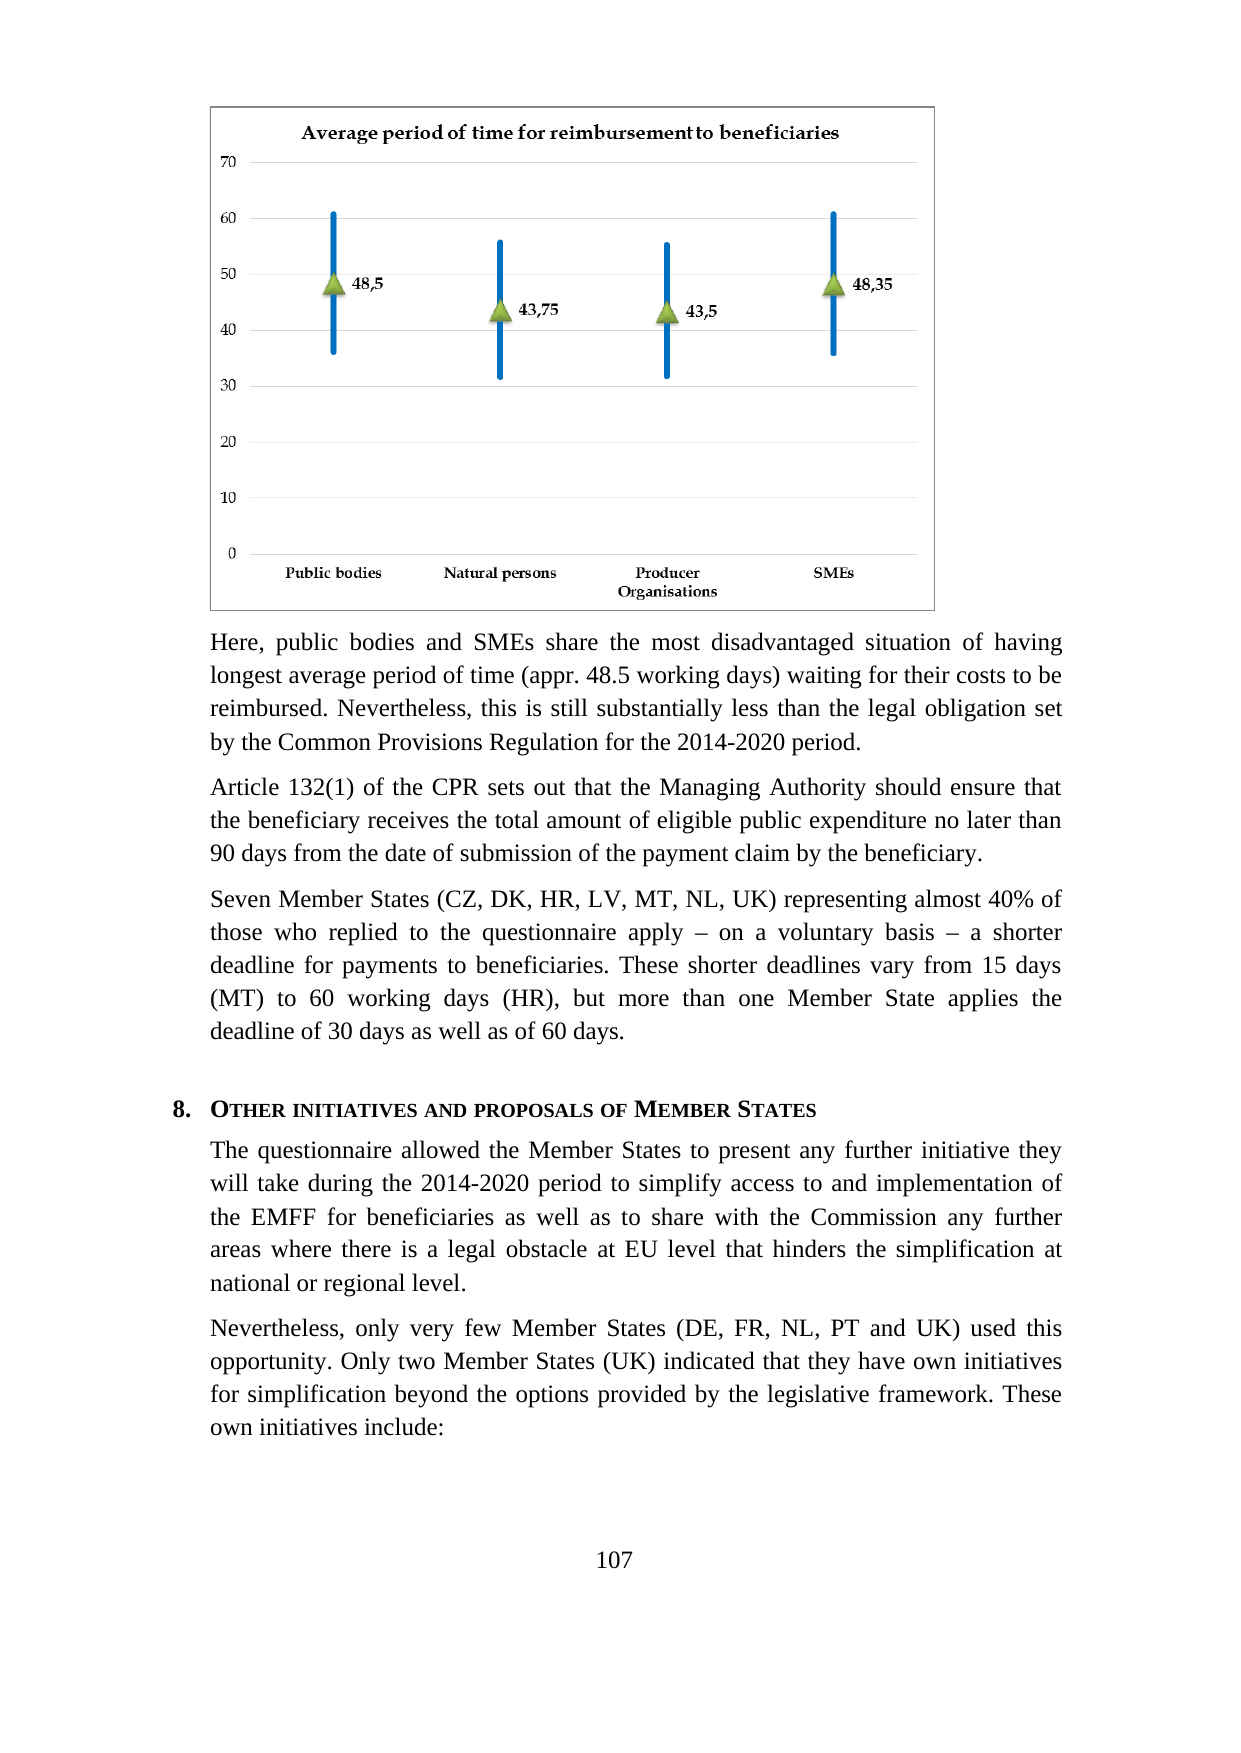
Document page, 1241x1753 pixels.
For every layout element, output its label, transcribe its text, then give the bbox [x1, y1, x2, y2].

list Here, public bodies and SMEs share the most disadvantaged situation of having longest average period of time (appr. 48.5 working days) waiting for their costs to be reimbursed. Nevertheless, this is still substantially less than the legal obligation set by the Common Provisions Regulation for the 2014-2020 period. [210, 627, 1063, 755]
list The questionnaire allowed the Member States to present any further initiative they will take during the 2014-2020 period to simplify access to and implementation of the EMFF for beneficiaries as well as to share with the Commission any further areas where there is a legal obstacle at EU level that hinders the simplification at national or regional level. [210, 1136, 1063, 1296]
list Seven Member States (CZ, DK, HR, LV, MT, NL, UK) representing almost 40% of those who replied to the questionnaire apply – on a voluntary basis – a shorter deadline for payments to beneficiaries. These shorter deadlines vary from 15 days (MT) to 60 working days (HR), but more than one Member State applies the deadline of 30 days as well as of 60 days. [210, 884, 1063, 1044]
list Other initiatives and proposals of Member States [172, 1094, 1063, 1123]
list Nevertheless, only very few Member States (DE, FR, NL, PT and UK) used this opportunity. Only two Member States (UK) indicated that they have own initiatives for simplification beyond the options provided by the legislative framework. These own initiatives include: [210, 1313, 1063, 1441]
list Article 132(1) of the CPR sets out that the Managing Authority should ensure that the beneficiary receives the total amount of eligible public expenditure no later than 90 days from the date of submission of the payment claim by the beneficiary. [210, 772, 1063, 867]
picture [209, 106, 935, 611]
